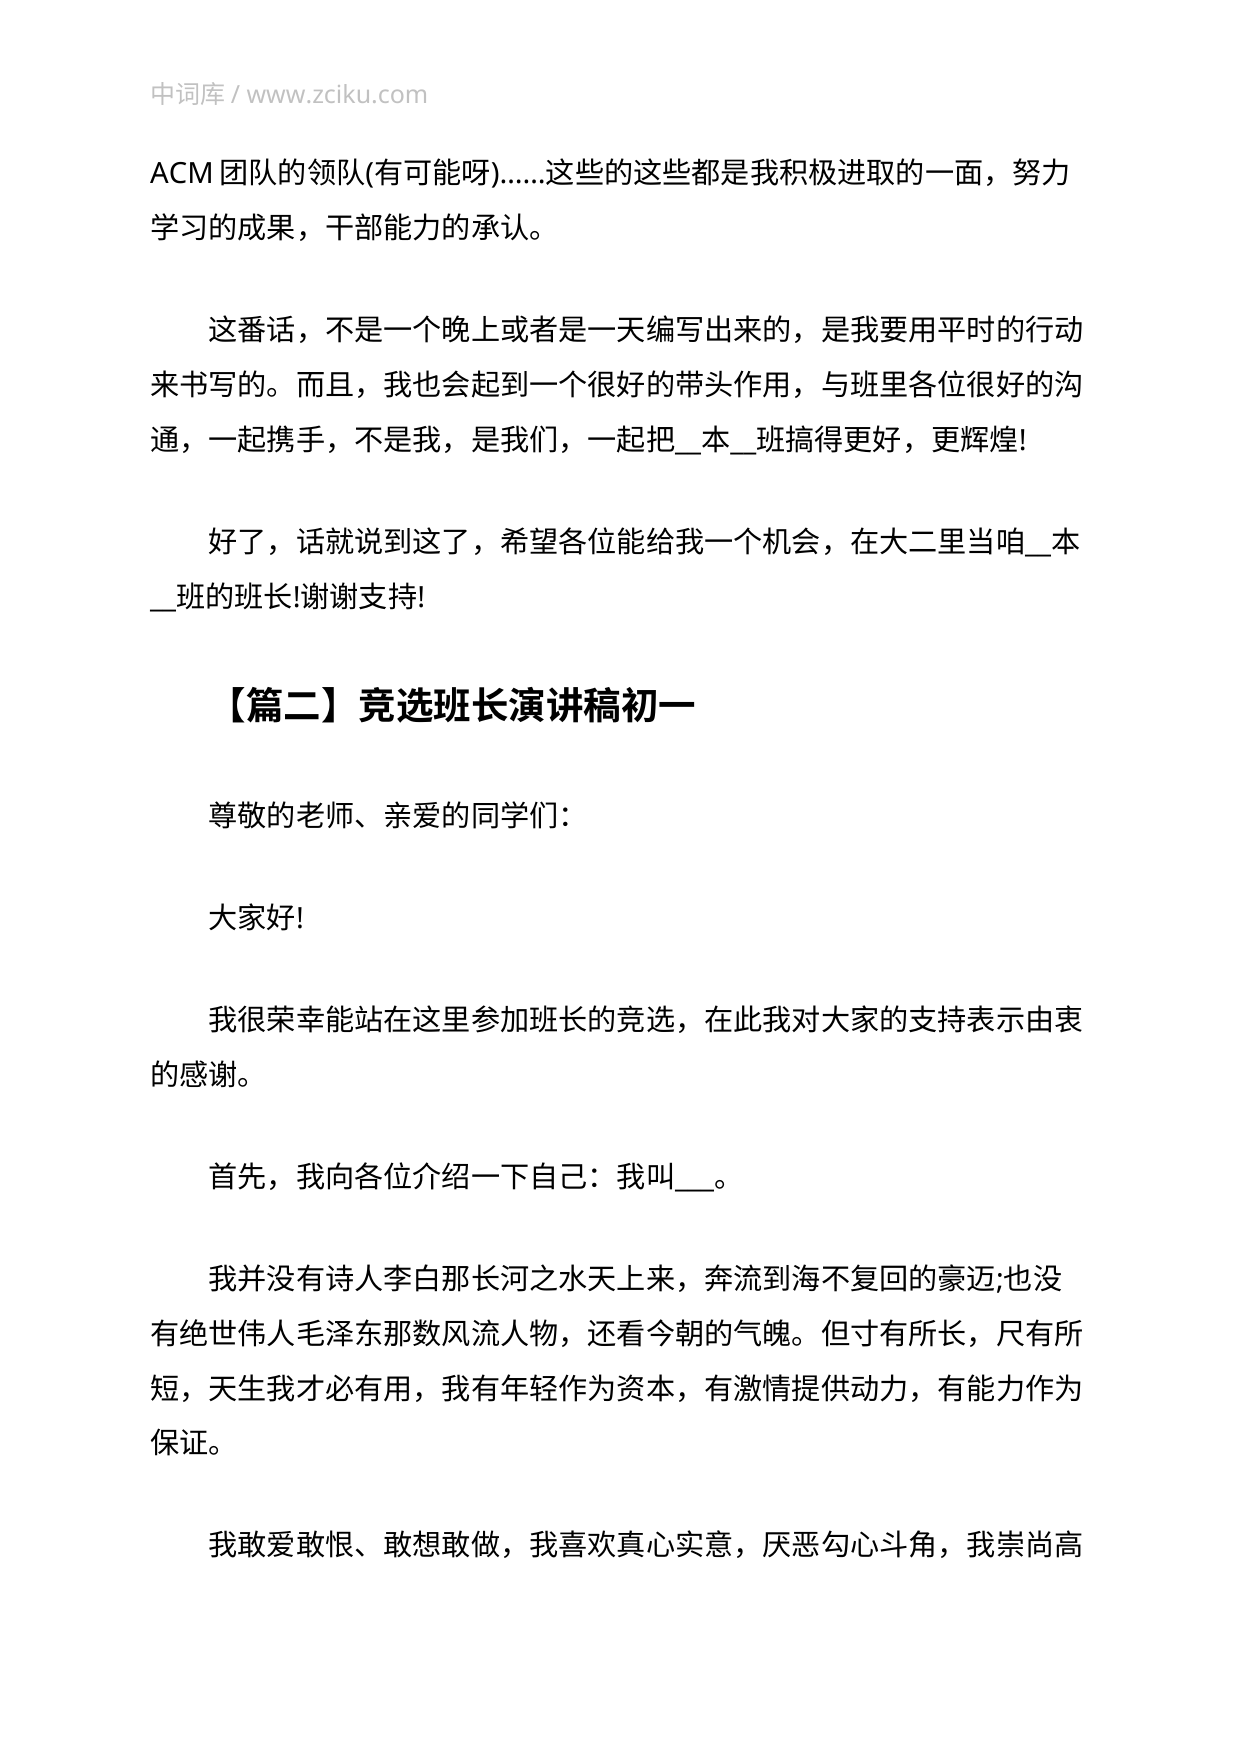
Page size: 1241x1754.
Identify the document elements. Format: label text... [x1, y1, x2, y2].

text 我并没有诗人李白那长河之水天上来，奔流到海不复回的豪迈;也没有绝世伟人毛泽东那数风流人物，还看今朝的气魄。但寸有所长，尺有所短，天生我才必有用，我有年轻作为资本，有激情提供动力，有能力作为保证。 [150, 1255, 1090, 1462]
text 首先，我向各位介绍一下自己：我叫___。 [150, 1153, 1090, 1196]
text 大家好! [150, 895, 1090, 937]
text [150, 1522, 1090, 1564]
text 好了，话就说到这了，希望各位能给我一个机会，在大二里当咱__本__班的班长!谢谢支持! [150, 518, 1090, 616]
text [150, 150, 1090, 247]
text 【篇二】竞选班长演讲稿初一 [150, 676, 1090, 730]
text 这番话，不是一个晚上或者是一天编写出来的，是我要用平时的行动来书写的。而且，我也会起到一个很好的带头作用，与班里各位很好的沟通，一起携手，不是我，是我们，一起把__本__班搞得更好，更辉煌! [150, 307, 1090, 459]
text 尊敬的老师、亲爱的同学们： [150, 793, 1090, 835]
text 我很荣幸能站在这里参加班长的竞选，在此我对大家的支持表示由衷的感谢。 [150, 997, 1090, 1094]
